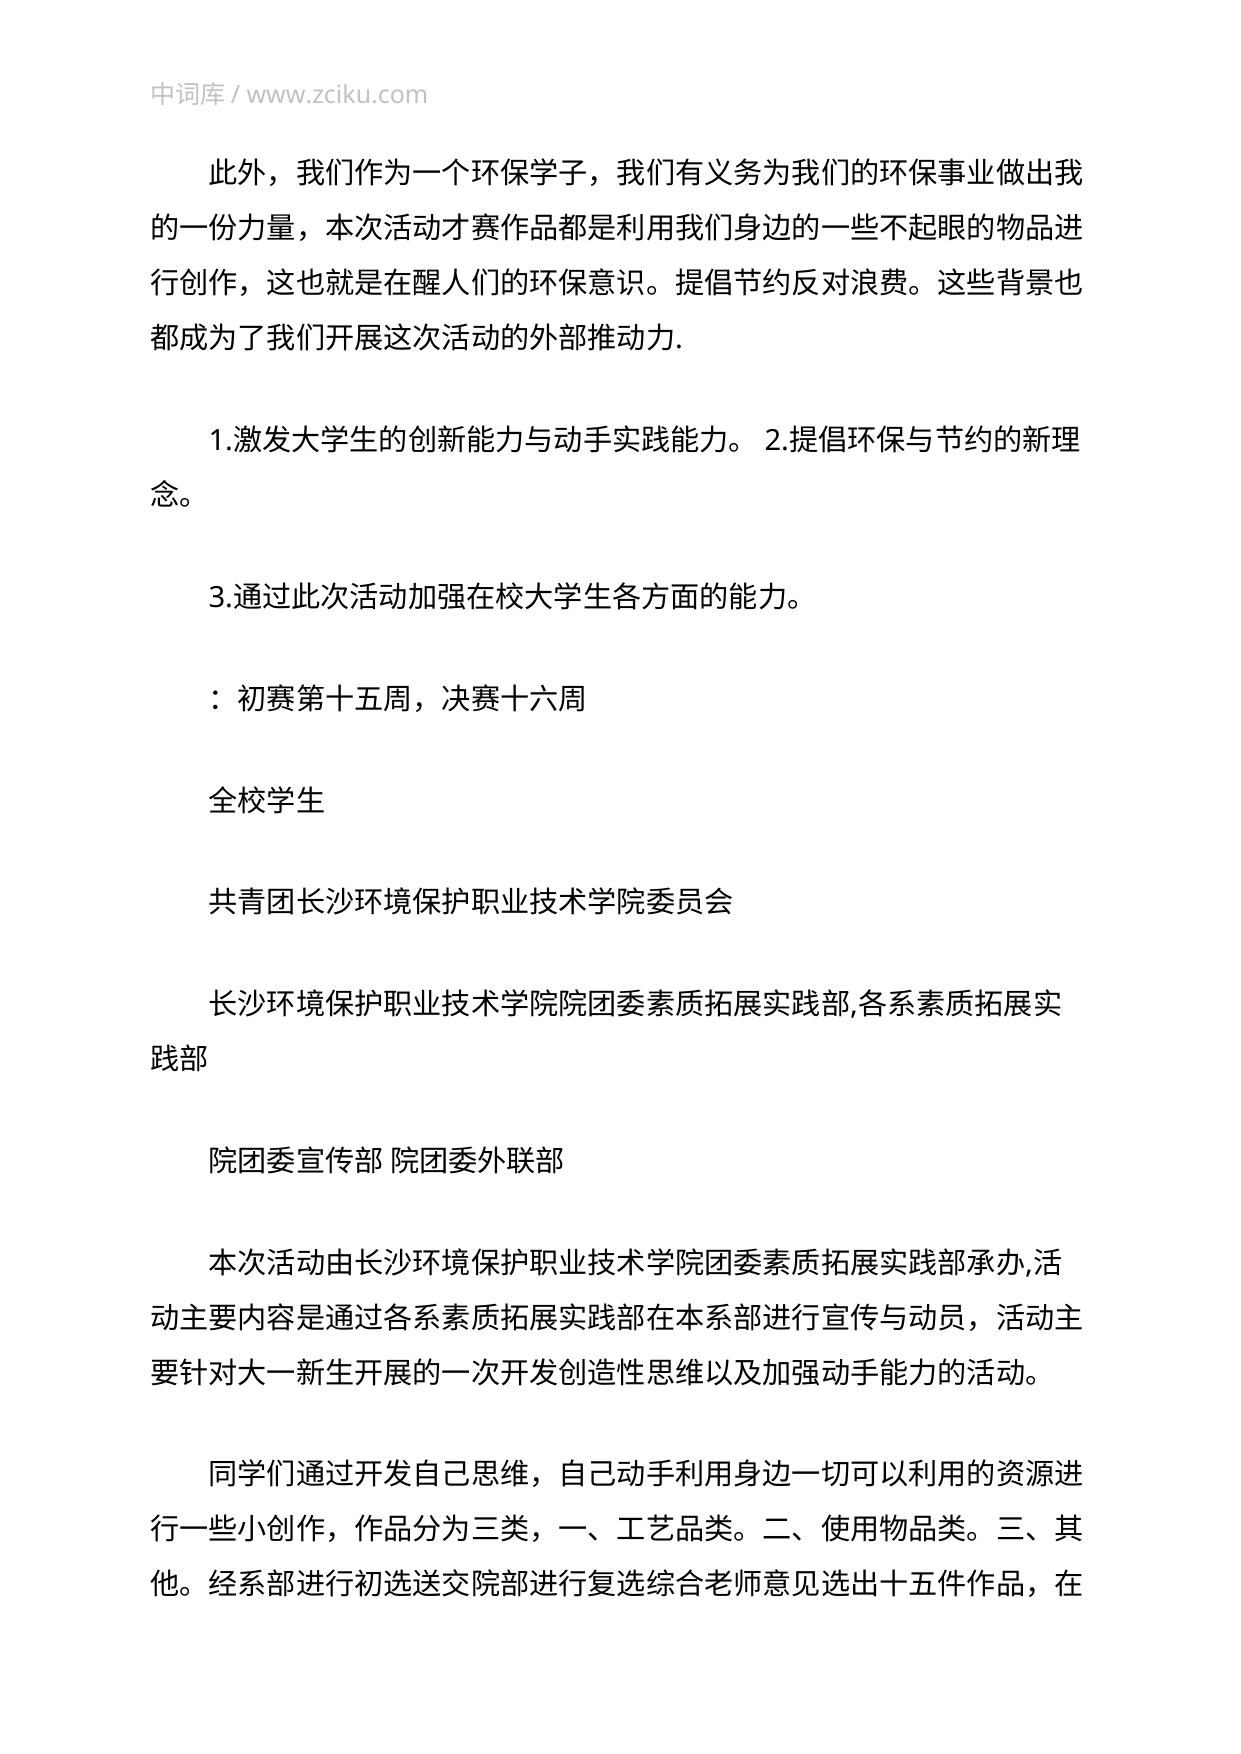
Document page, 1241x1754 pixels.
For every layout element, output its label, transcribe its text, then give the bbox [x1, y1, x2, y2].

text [150, 1451, 1090, 1603]
text ：初赛第十五周，决赛十六周 [150, 675, 1090, 718]
text 此外，我们作为一个环保学子，我们有义务为我们的环保事业做出我的一份力量，本次活动才赛作品都是利用我们身边的一些不起眼的物品进行创作，这也就是在醒人们的环保意识。提倡节约反对浪费。这些背景也都成为了我们开展这次活动的外部推动力. [150, 150, 1090, 357]
text 全校学生 [150, 777, 1090, 819]
text 长沙环境保护职业技术学院院团委素质拓展实践部,各系素质拓展实践部 [150, 981, 1090, 1078]
text 3.通过此次活动加强在校大学生各方面的能力。 [150, 573, 1090, 616]
text 共青团长沙环境保护职业技术学院委员会 [150, 879, 1090, 921]
text 院团委宣传部 院团委外联部 [150, 1137, 1090, 1180]
text 1.激发大学生的创新能力与动手实践能力。 2.提倡环保与节约的新理念。 [150, 417, 1090, 514]
text 本次活动由长沙环境保护职业技术学院团委素质拓展实践部承办,活动主要内容是通过各系素质拓展实践部在本系部进行宣传与动员，活动主要针对大一新生开展的一次开发创造性思维以及加强动手能力的活动。 [150, 1239, 1090, 1391]
